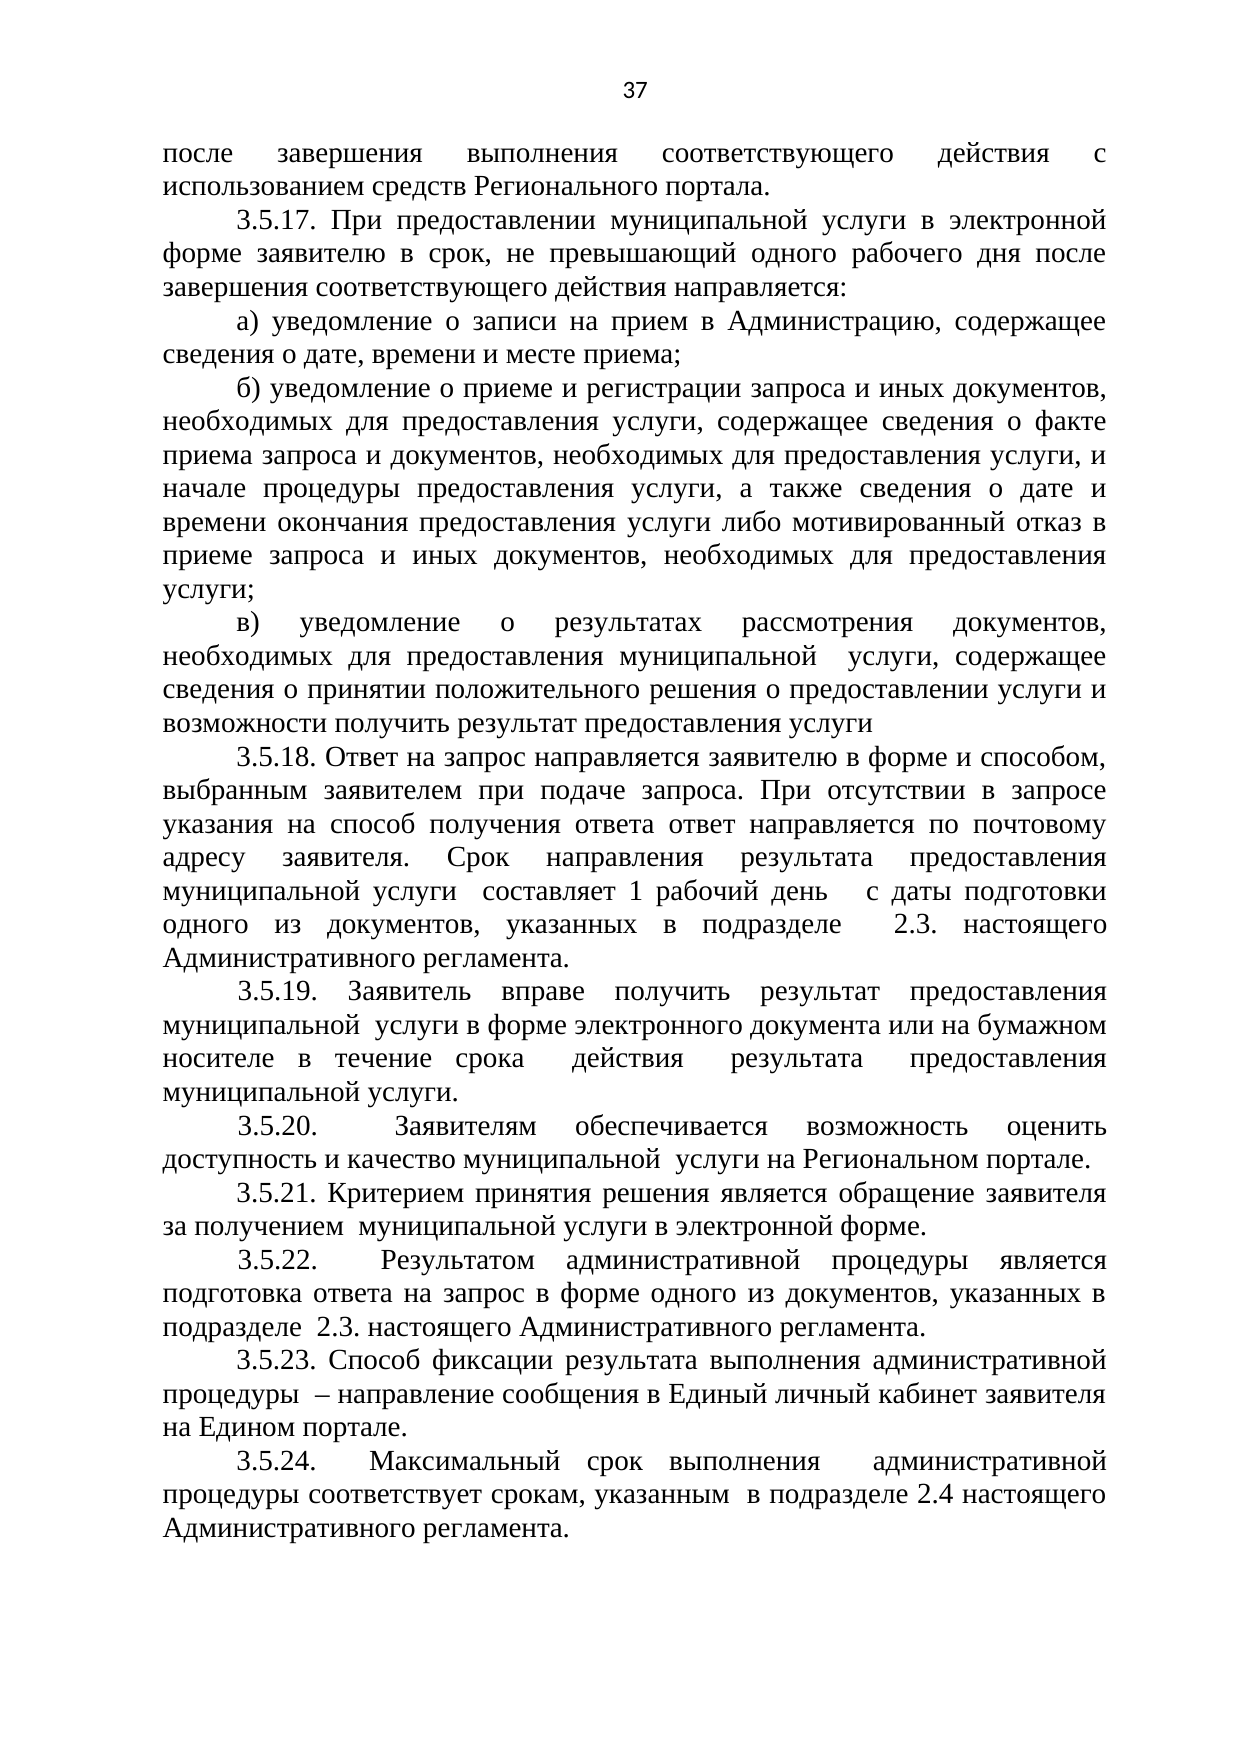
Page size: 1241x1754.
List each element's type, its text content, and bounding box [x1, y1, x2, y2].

text в) уведомление о результатах рассмотрения документов, необходимых для предоставления муниципальной услуги, содержащее сведения о принятии положительного решения о предоставлении услуги и возможности получить результат предоставления услуги [162, 604, 1107, 739]
text 3.5.21. Критерием принятия решения является обращение заявителя за получением муниципальной услуги в электронной форме. [162, 1175, 1107, 1242]
text б) уведомление о приеме и регистрации запроса и иных документов, необходимых для предоставления услуги, содержащее сведения о факте приема запроса и документов, необходимых для предоставления услуги, и начале процедуры предоставления услуги, а также сведения о дате и времени окончания предоставления услуги либо мотивированный отказ в приеме запроса и иных документов, необходимых для предоставления услуги; [162, 370, 1107, 604]
text 3.5.17. При предоставлении муниципальной услуги в электронной форме заявителю в срок, не превышающий одного рабочего дня после завершения соответствующего действия направляется: [162, 202, 1107, 303]
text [162, 135, 1107, 202]
text 3.5.24. Максимальный срок выполнения административной процедуры соответствует срокам, указанным в подразделе 2.4 настоящего Административного регламента. [162, 1443, 1107, 1544]
text 3.5.20. Заявителям обеспечивается возможность оценить доступность и качество муниципальной услуги на Региональном портале. [162, 1108, 1107, 1175]
text 3.5.23. Способ фиксации результата выполнения административной процедуры – направление сообщения в Единый личный кабинет заявителя на Едином портале. [162, 1342, 1107, 1443]
text 3.5.19. Заявитель вправе получить результат предоставления муниципальной услуги в форме электронного документа или на бумажном носителе в течение срока действия результата предоставления муниципальной услуги. [162, 973, 1107, 1108]
text 3.5.18. Ответ на запрос направляется заявителю в форме и способом, выбранным заявителем при подаче запроса. При отсутствии в запросе указания на способ получения ответа ответ направляется по почтовому адресу заявителя. Срок направления результата предоставления муниципальной услуги составляет 1 рабочий день с даты подготовки одного из документов, указанных в подразделе 2.3. настоящего Административного регламента. [162, 739, 1107, 973]
text 3.5.22. Результатом административной процедуры является подготовка ответа на запрос в форме одного из документов, указанных в подразделе 2.3. настоящего Административного регламента. [162, 1242, 1107, 1342]
text а) уведомление о записи на прием в Администрацию, содержащее сведения о дате, времени и месте приема; [162, 303, 1107, 370]
